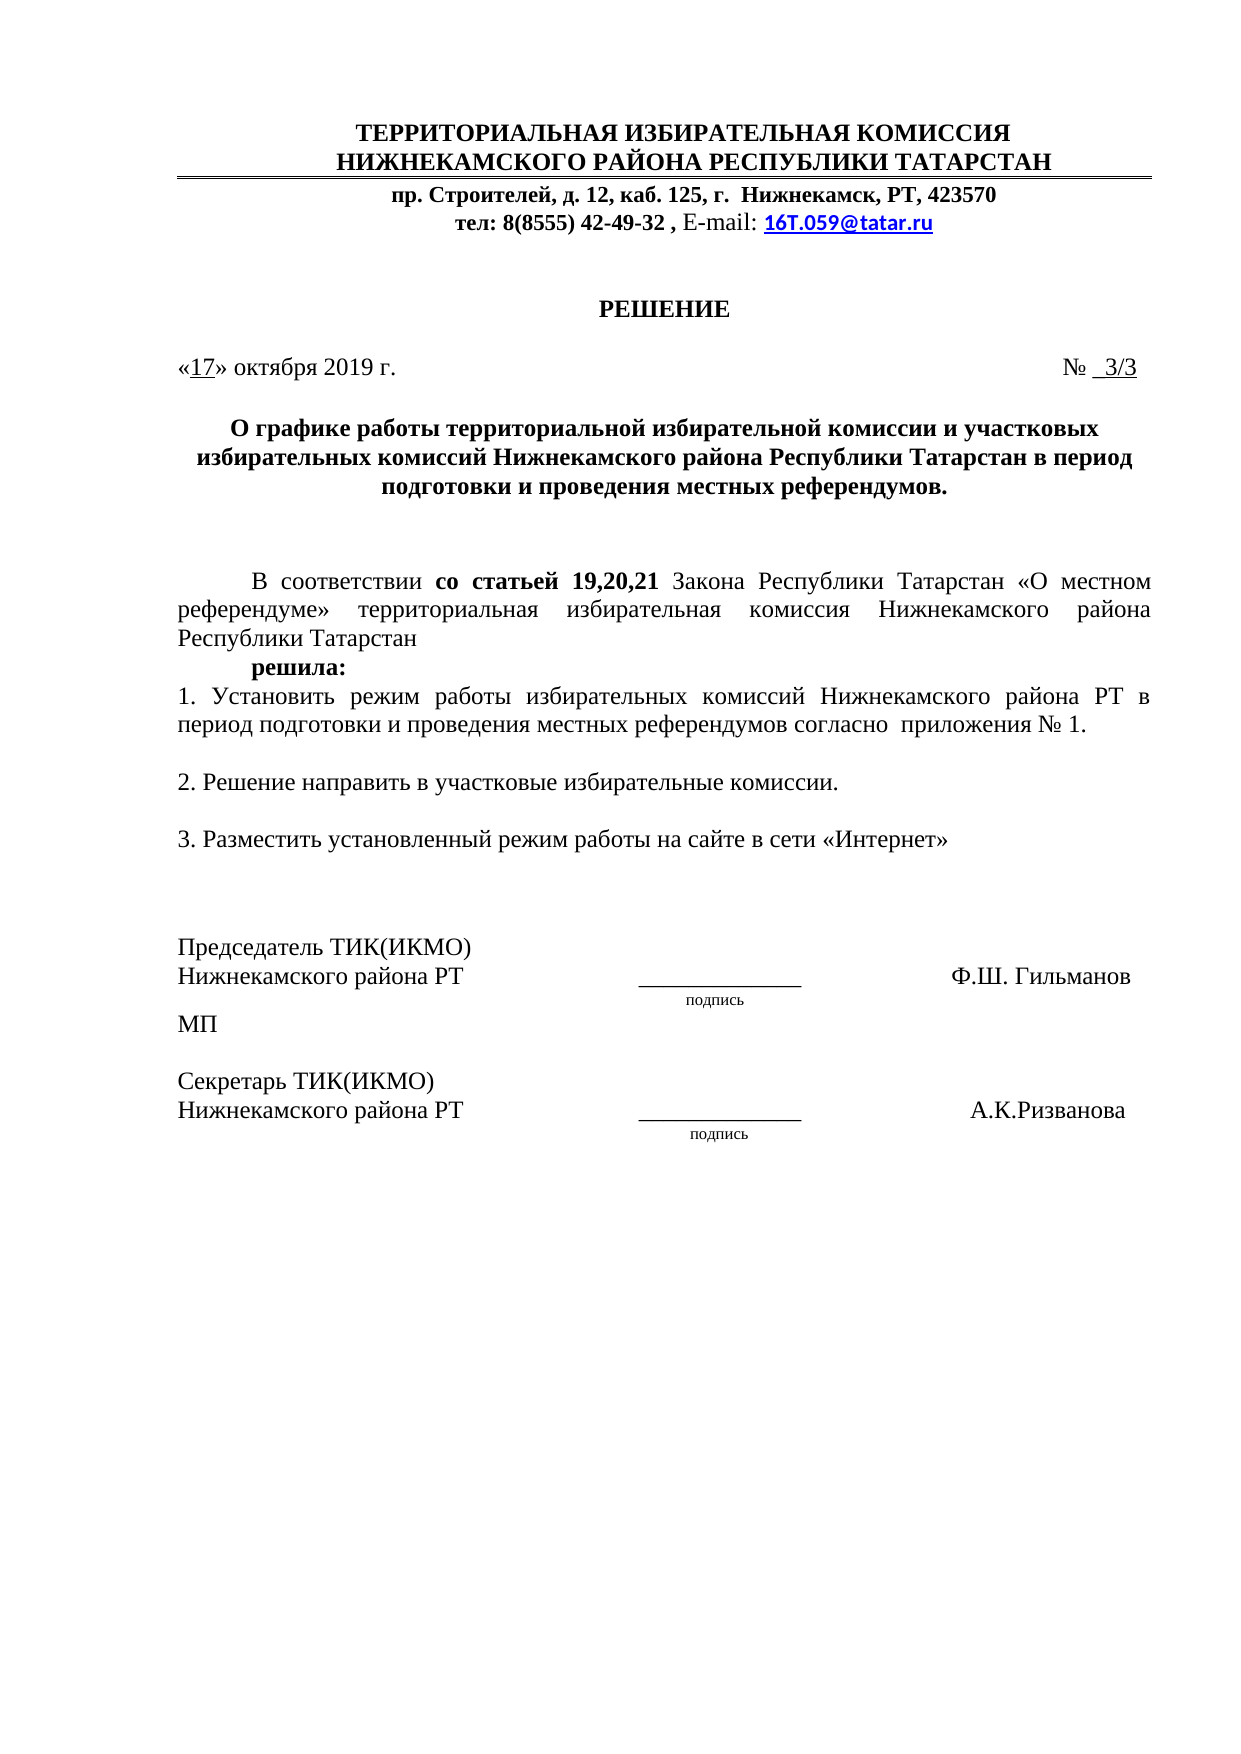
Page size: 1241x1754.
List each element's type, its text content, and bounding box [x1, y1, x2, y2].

text Председатель ТИК(ИКМО) [177, 932, 1152, 961]
text 1. Установить режим работы избирательных комиссий Нижнекамского района РТ в период подготовки и проведения местных референдумов согласно приложения № 1. [177, 681, 1152, 738]
text тел: 8(8555) 42-49-32 , E-mail: 16T.059@tatar.ru [177, 207, 1152, 236]
text подпись [177, 1124, 1152, 1143]
text НИЖНЕКАМСКОГО РАЙОНА РЕСПУБЛИКИ ТАТАРСТАН [177, 147, 1152, 176]
text подпись [177, 990, 1152, 1009]
text РЕШЕНИЕ [177, 294, 1152, 322]
text МП [177, 1009, 1152, 1038]
text 3. Разместить установленный режим работы на сайте в сети «Интернет» [177, 824, 1152, 853]
subtitle решила: [177, 652, 1152, 681]
text ТЕРРИТОРИАЛЬНАЯ ИЗБИРАТЕЛЬНАЯ КОМИССИЯ [177, 118, 1152, 147]
text пр. Строителей, д. 12, каб. 125, г. Нижнекамск, РТ, 423570 [177, 179, 1152, 207]
text О графике работы территориальной избирательной комиссии и участковых избирательных комиссий Нижнекамского района Республики Татарстан в период подготовки и проведения местных референдумов. [177, 413, 1152, 500]
subtitle В соответствии со статьей 19,20,21 Закона Республики Татарстан «О местном референдуме» территориальная избирательная комиссия Нижнекамского района Республики Татарстан [177, 566, 1152, 652]
text 2. Решение направить в участковые избирательные комиссии. [177, 767, 1152, 796]
text Секретарь ТИК(ИКМО) [177, 1066, 1152, 1095]
text Нижнекамского района РТ _____________ А.К.Ризванова [177, 1095, 1152, 1124]
text Нижнекамского района РТ _____________ Ф.Ш. Гильманов [177, 961, 1152, 990]
text «17» октября 2019 г. № _3/3 [177, 352, 1152, 380]
